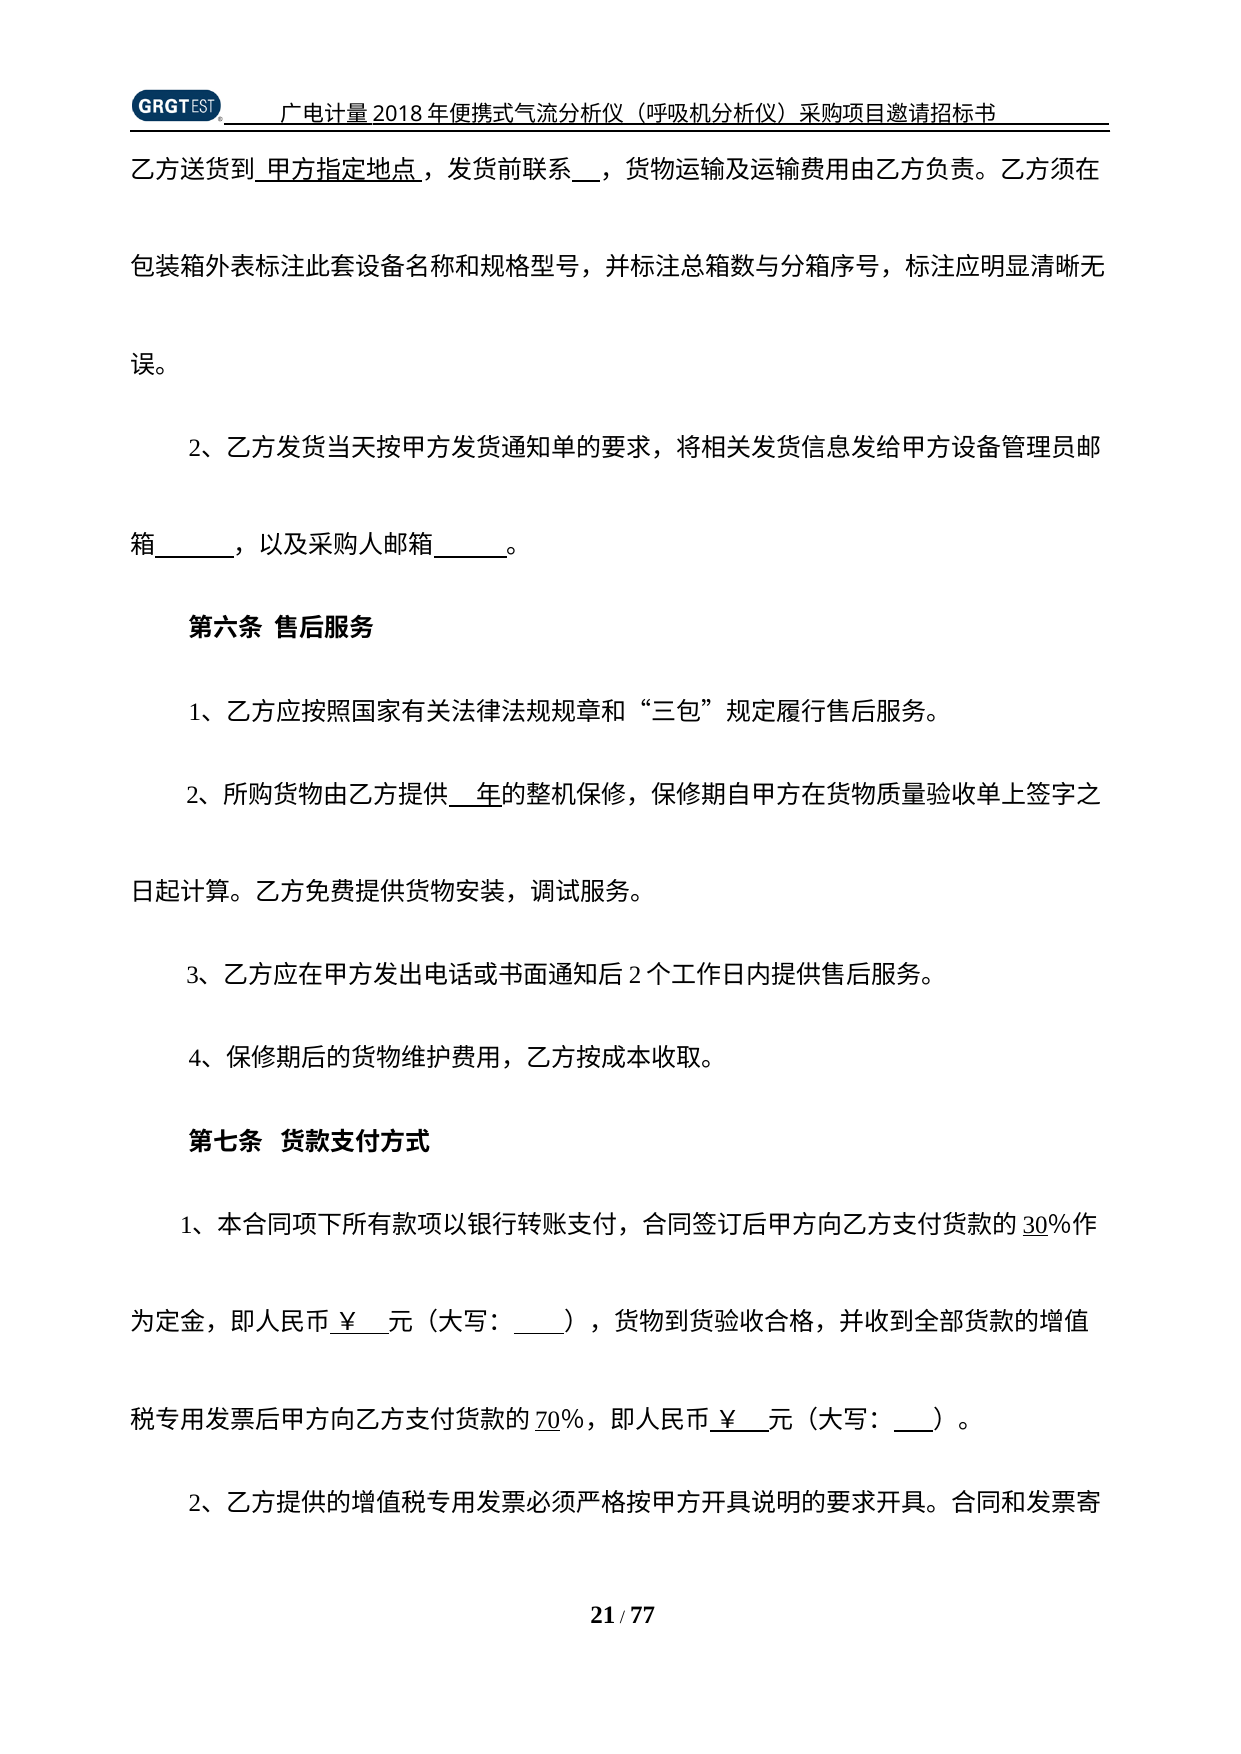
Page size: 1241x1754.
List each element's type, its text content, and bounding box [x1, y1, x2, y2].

text 2、乙方发货当天按甲方发货通知单的要求，将相关发货信息发给甲方设备管理员邮箱 ，以及采购人邮箱 。 [130, 413, 1110, 575]
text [130, 1468, 1110, 1533]
text 第七条 货款支付方式 [130, 1107, 1110, 1172]
picture [129, 88, 224, 122]
text 1、乙方应按照国家有关法律法规规章和“三包”规定履行售后服务。 [130, 677, 1110, 742]
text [130, 135, 1110, 395]
text 第六条 售后服务 [130, 593, 1110, 658]
text 2、所购货物由乙方提供 年的整机保修，保修期自甲方在货物质量验收单上签字之日起计算。乙方免费提供货物安装，调试服务。 [130, 760, 1110, 922]
text 4、保修期后的货物维护费用，乙方按成本收取。 [130, 1023, 1110, 1088]
text 3、乙方应在甲方发出电话或书面通知后2个工作日内提供售后服务。 [130, 940, 1110, 1005]
text 1、本合同项下所有款项以银行转账支付，合同签订后甲方向乙方支付货款的30％作为定金，即人民币 ￥ 元（大写： ），货物到货验收合格，并收到全部货款的增值税专用发票后甲方向乙方支付货款的70％，即人民币 ￥ 元（大写： ）。 [130, 1190, 1110, 1450]
